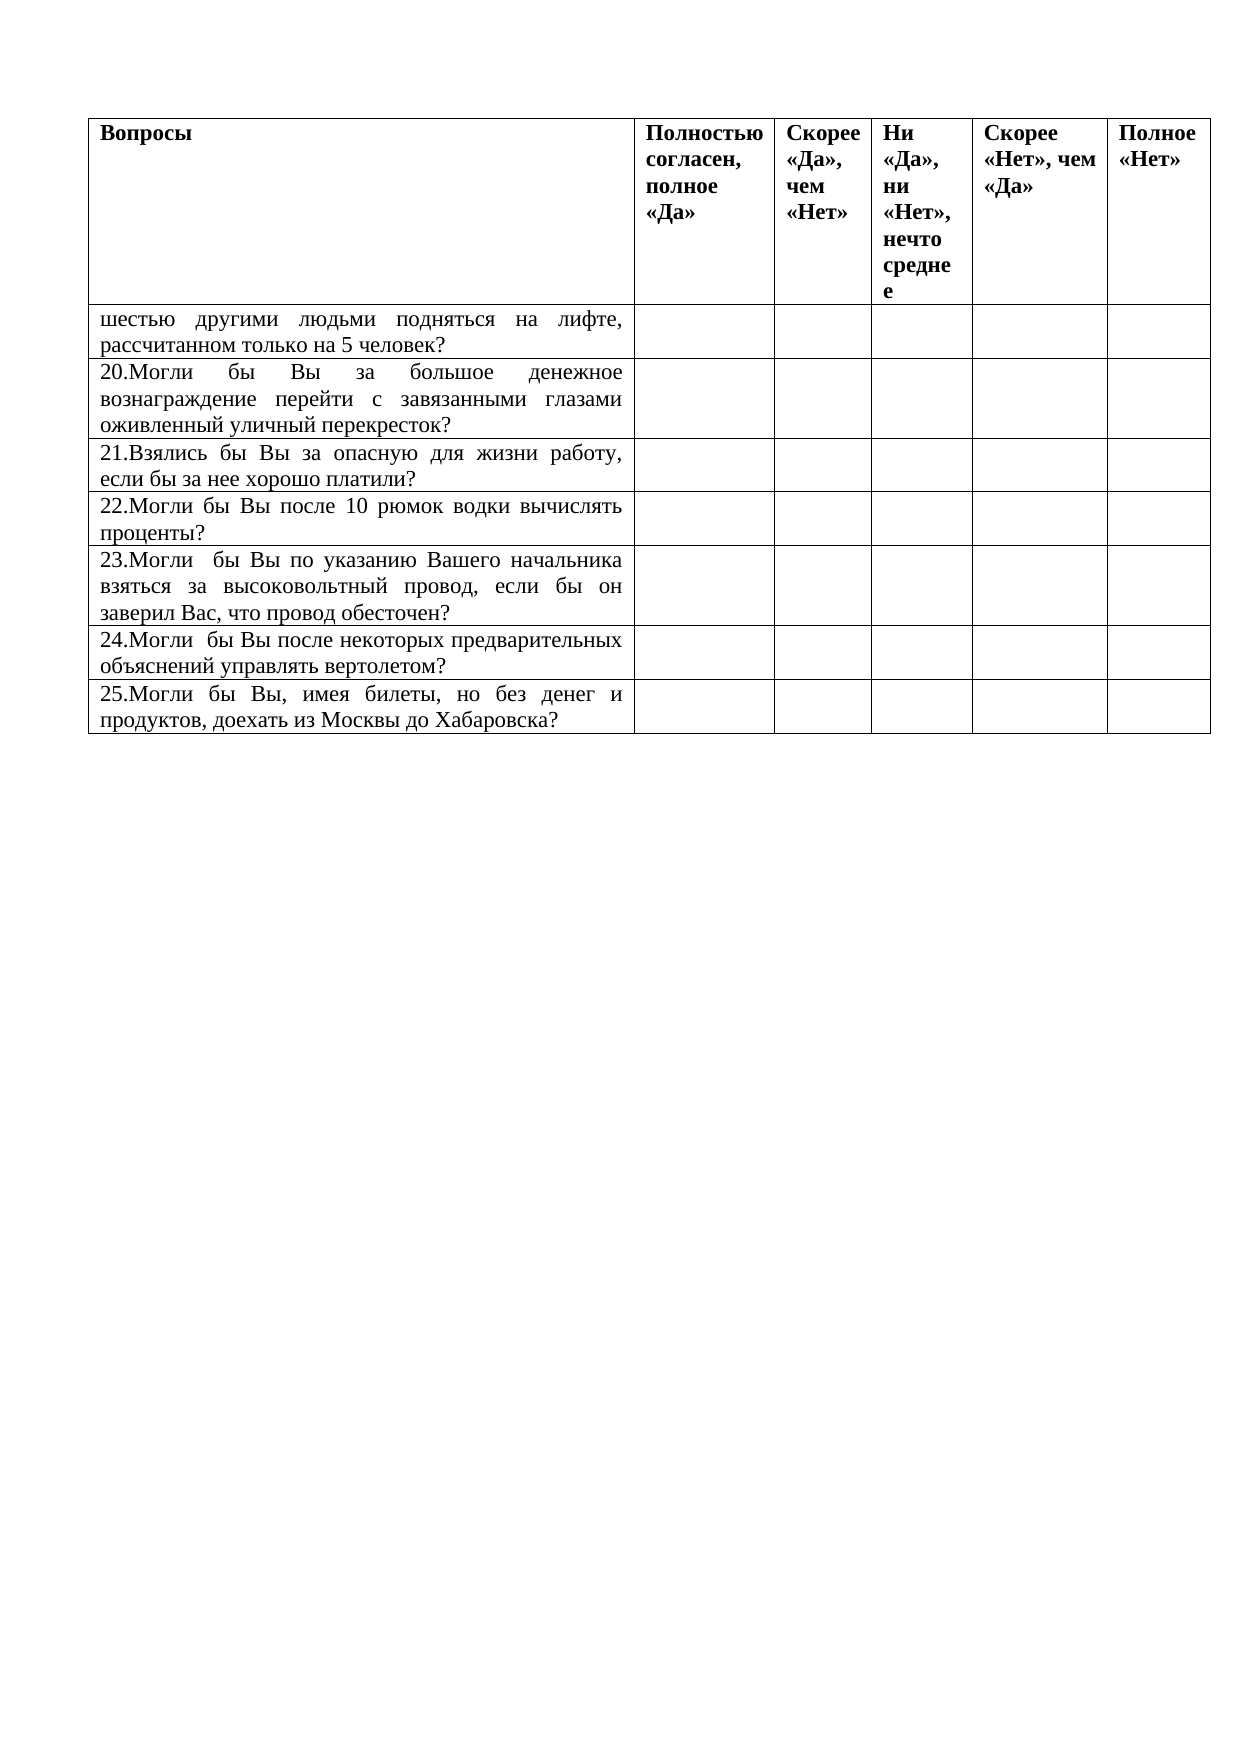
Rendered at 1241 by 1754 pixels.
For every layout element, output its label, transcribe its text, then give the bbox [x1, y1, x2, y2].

table_cell [635, 492, 774, 545]
table_cell [775, 546, 871, 625]
table_cell [973, 305, 1107, 357]
table_cell [1108, 680, 1210, 733]
table_cell [775, 626, 871, 679]
table_cell [1108, 492, 1210, 545]
table_cell [973, 626, 1107, 679]
table_cell [872, 492, 972, 545]
table_cell 20.Могли бы Вы за большое денежное вознаграждение перейти с завязанными глазами оживленный уличный перекресток? [89, 359, 634, 437]
table_header Вопросы [89, 119, 634, 304]
table_cell [635, 546, 774, 625]
table_cell 24.Могли бы Вы после некоторых предварительных объяснений управлять вертолетом? [89, 626, 634, 679]
table_cell [775, 680, 871, 733]
table_cell [775, 439, 871, 491]
table_cell [973, 680, 1107, 733]
table_cell [775, 492, 871, 545]
table_cell 25.Могли бы Вы, имея билеты, но без денег и продуктов, доехать из Москвы до Хабаровска? [89, 680, 634, 733]
table_cell [973, 492, 1107, 545]
table_header Ни «Да», ни «Нет», нечто среднее [872, 119, 972, 304]
table_cell [1108, 305, 1210, 357]
table_cell [1108, 626, 1210, 679]
table_header Скорее «Нет», чем «Да» [973, 119, 1107, 304]
table_header Скорее «Да», чем «Нет» [775, 119, 871, 304]
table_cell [89, 305, 634, 357]
table_cell [635, 626, 774, 679]
table_cell [1108, 359, 1210, 437]
table_cell [1108, 439, 1210, 491]
table_header Полностью согласен, полное «Да» [635, 119, 774, 304]
table_cell [973, 439, 1107, 491]
table_cell 22.Могли бы Вы после 10 рюмок водки вычислять проценты? [89, 492, 634, 545]
table_cell [872, 359, 972, 437]
table_cell [973, 359, 1107, 437]
table_cell [872, 546, 972, 625]
table_header Полное «Нет» [1108, 119, 1210, 304]
table_cell [775, 359, 871, 437]
table_cell [872, 439, 972, 491]
table_cell [1108, 546, 1210, 625]
table_cell [635, 680, 774, 733]
table_cell [635, 305, 774, 357]
table_cell [872, 305, 972, 357]
table_cell [872, 680, 972, 733]
table_cell 23.Могли бы Вы по указанию Вашего начальника взяться за высоковольтный провод, если бы он заверил Вас, что провод обесточен? [89, 546, 634, 625]
table_cell 21.Взялись бы Вы за опасную для жизни работу, если бы за нее хорошо платили? [89, 439, 634, 491]
table_cell [635, 359, 774, 437]
table_cell [635, 439, 774, 491]
table_cell [775, 305, 871, 357]
table_cell [872, 626, 972, 679]
table_cell [973, 546, 1107, 625]
